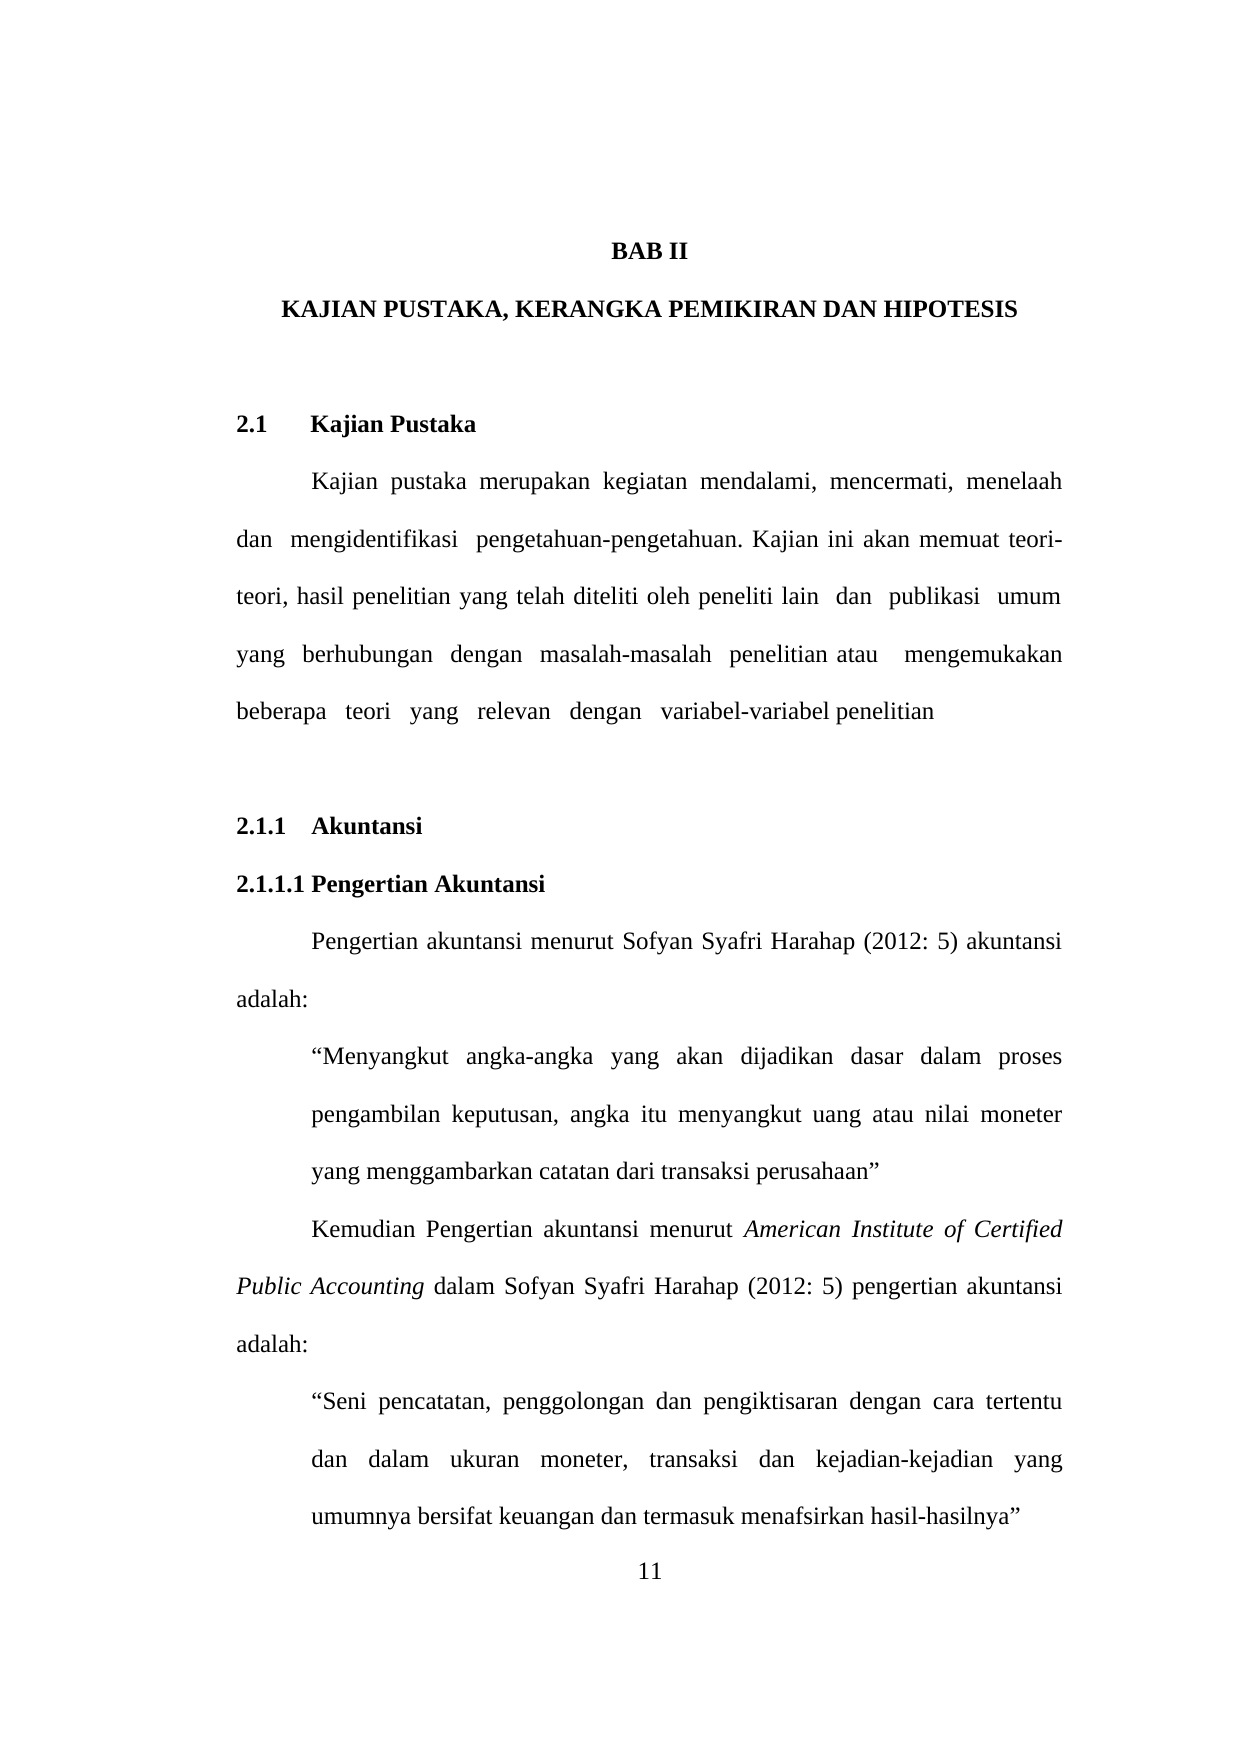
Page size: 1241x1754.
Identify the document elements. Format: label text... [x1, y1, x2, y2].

list “Menyangkut angka-angka yang akan dijadikan dasar dalam proses pengambilan keputusan, angka itu menyangkut uang atau nilai moneter yang menggambarkan catatan dari transaksi perusahaan” [311, 1041, 1063, 1185]
list Pengertian Akuntansi [236, 869, 1063, 897]
list Pengertian akuntansi menurut Sofyan Syafri Harahap (2012: 5) akuntansi adalah: [236, 926, 1063, 1012]
text BAB II [236, 236, 1063, 265]
list Kemudian Pengertian akuntansi menurut American Institute of Certified Public Accounting dalam Sofyan Syafri Harahap (2012: 5) pengertian akuntansi adalah: [236, 1214, 1063, 1357]
text KAJIAN PUSTAKA, KERANGKA PEMIKIRAN DAN HIPOTESIS [236, 294, 1063, 322]
list Kajian pustaka merupakan kegiatan mendalami, mencermati, menelaah dan mengidentifikasi pengetahuan-pengetahuan. Kajian ini akan memuat teori-teori, hasil penelitian yang telah diteliti oleh peneliti lain dan publikasi umum yang berhubungan dengan masalah-masalah penelitian atau mengemukakan beberapa teori yang relevan dengan variabel-variabel penelitian [236, 466, 1063, 725]
list Akuntansi [236, 811, 1063, 840]
list Kajian Pustaka [236, 409, 1063, 437]
list “Seni pencatatan, penggolongan dan pengiktisaran dengan cara tertentu dan dalam ukuran moneter, transaksi dan kejadian-kejadian yang umumnya bersifat keuangan dan termasuk menafsirkan hasil-hasilnya” [311, 1386, 1063, 1530]
